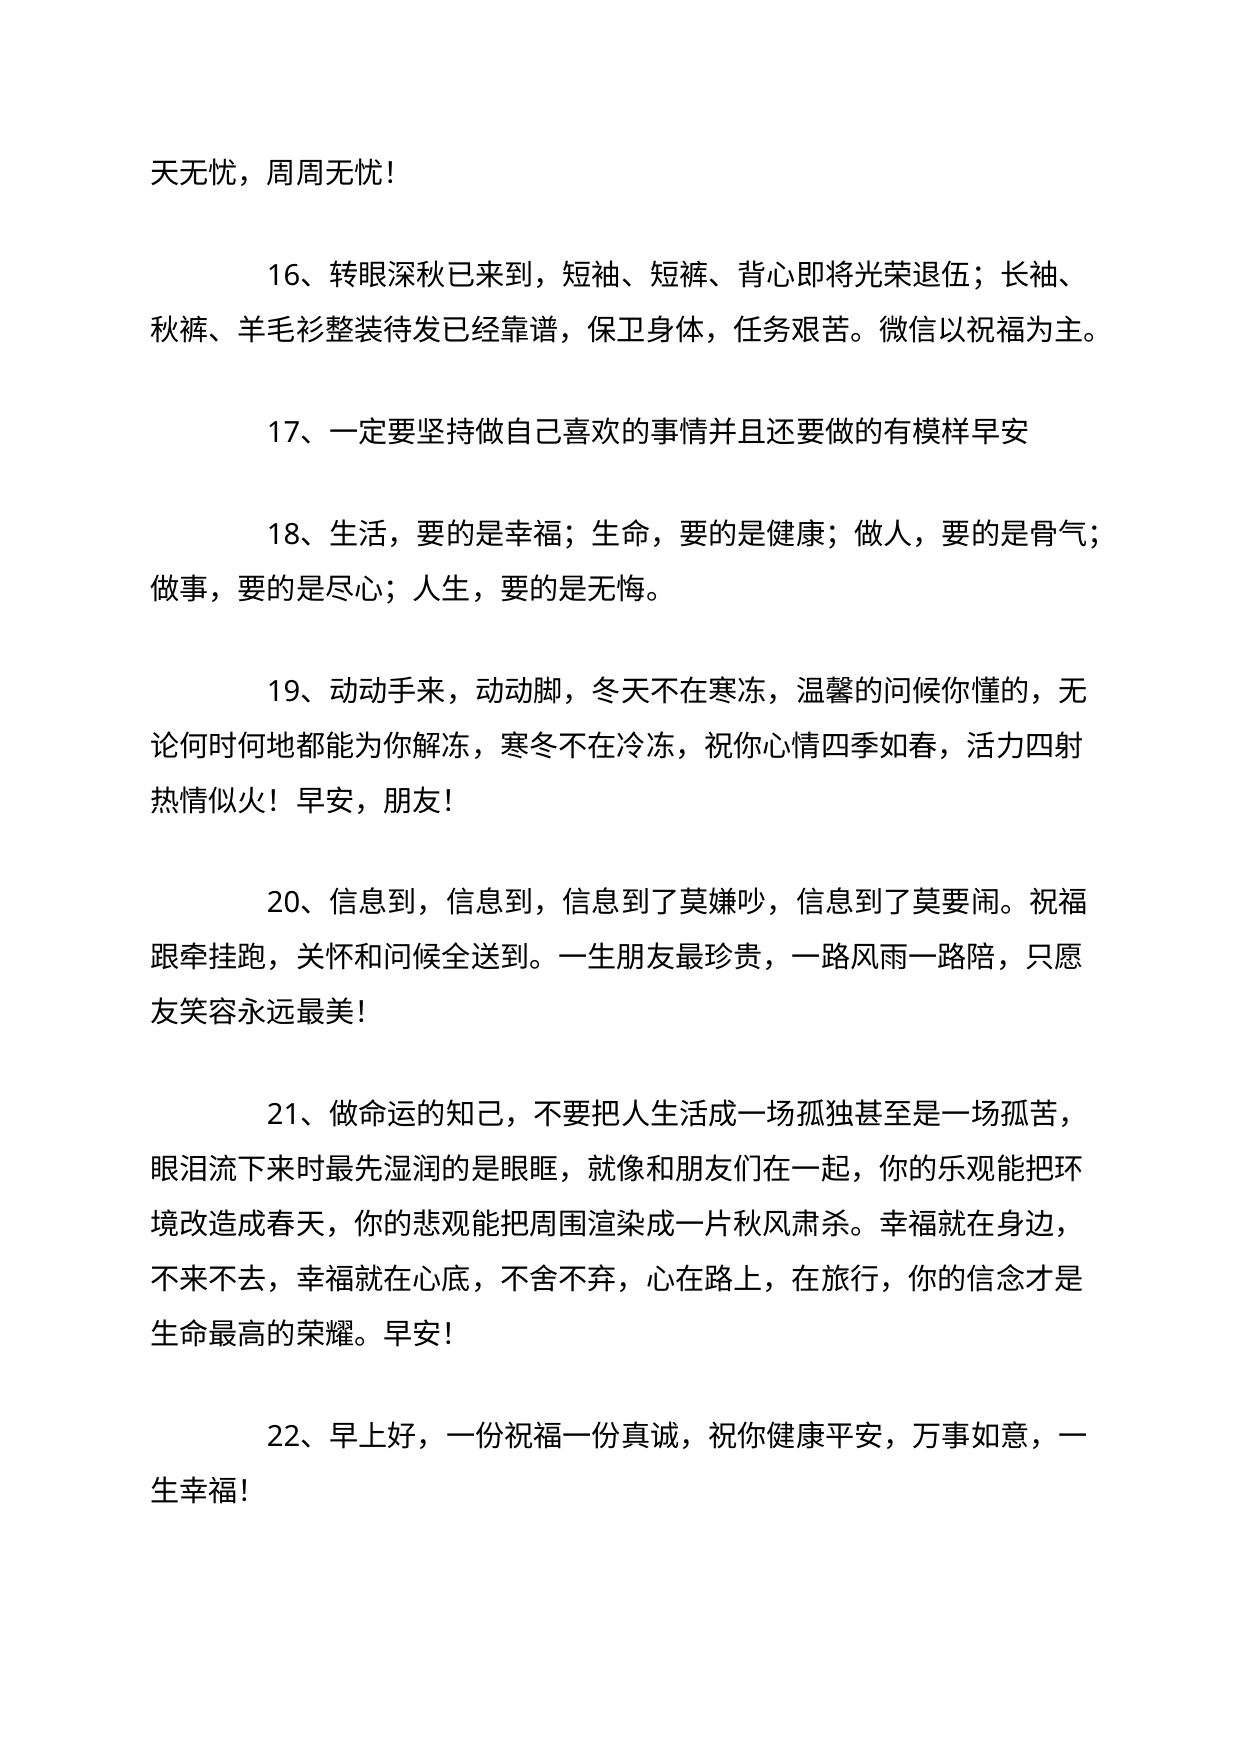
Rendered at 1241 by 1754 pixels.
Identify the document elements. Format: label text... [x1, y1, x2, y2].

text 16、转眼深秋已来到，短袖、短裤、背心即将光荣退伍；长袖、秋裤、羊毛衫整装待发已经靠谱，保卫身体，任务艰苦。微信以祝福为主。 [150, 252, 1090, 349]
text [150, 150, 1090, 192]
text 21、做命运的知己，不要把人生活成一场孤独甚至是一场孤苦，眼泪流下来时最先湿润的是眼眶，就像和朋友们在一起，你的乐观能把环境改造成春天，你的悲观能把周围渲染成一片秋风肃杀。幸福就在身边，不来不去，幸福就在心底，不舍不弃，心在路上，在旅行，你的信念才是生命最高的荣耀。早安！ [150, 1091, 1090, 1353]
text 20、信息到，信息到，信息到了莫嫌吵，信息到了莫要闹。祝福跟牵挂跑，关怀和问候全送到。一生朋友最珍贵，一路风雨一路陪，只愿友笑容永远最美！ [150, 879, 1090, 1031]
text 19、动动手来，动动脚，冬天不在寒冻，温馨的问候你懂的，无论何时何地都能为你解冻，寒冬不在冷冻，祝你心情四季如春，活力四射热情似火！早安，朋友！ [150, 667, 1090, 819]
text 22、早上好，一份祝福一份真诚，祝你健康平安，万事如意，一生幸福！ [150, 1412, 1090, 1509]
text 17、一定要坚持做自己喜欢的事情并且还要做的有模样早安 [150, 408, 1090, 451]
text 18、生活，要的是幸福；生命，要的是健康；做人，要的是骨气；做事，要的是尽心；人生，要的是无悔。 [150, 511, 1090, 608]
